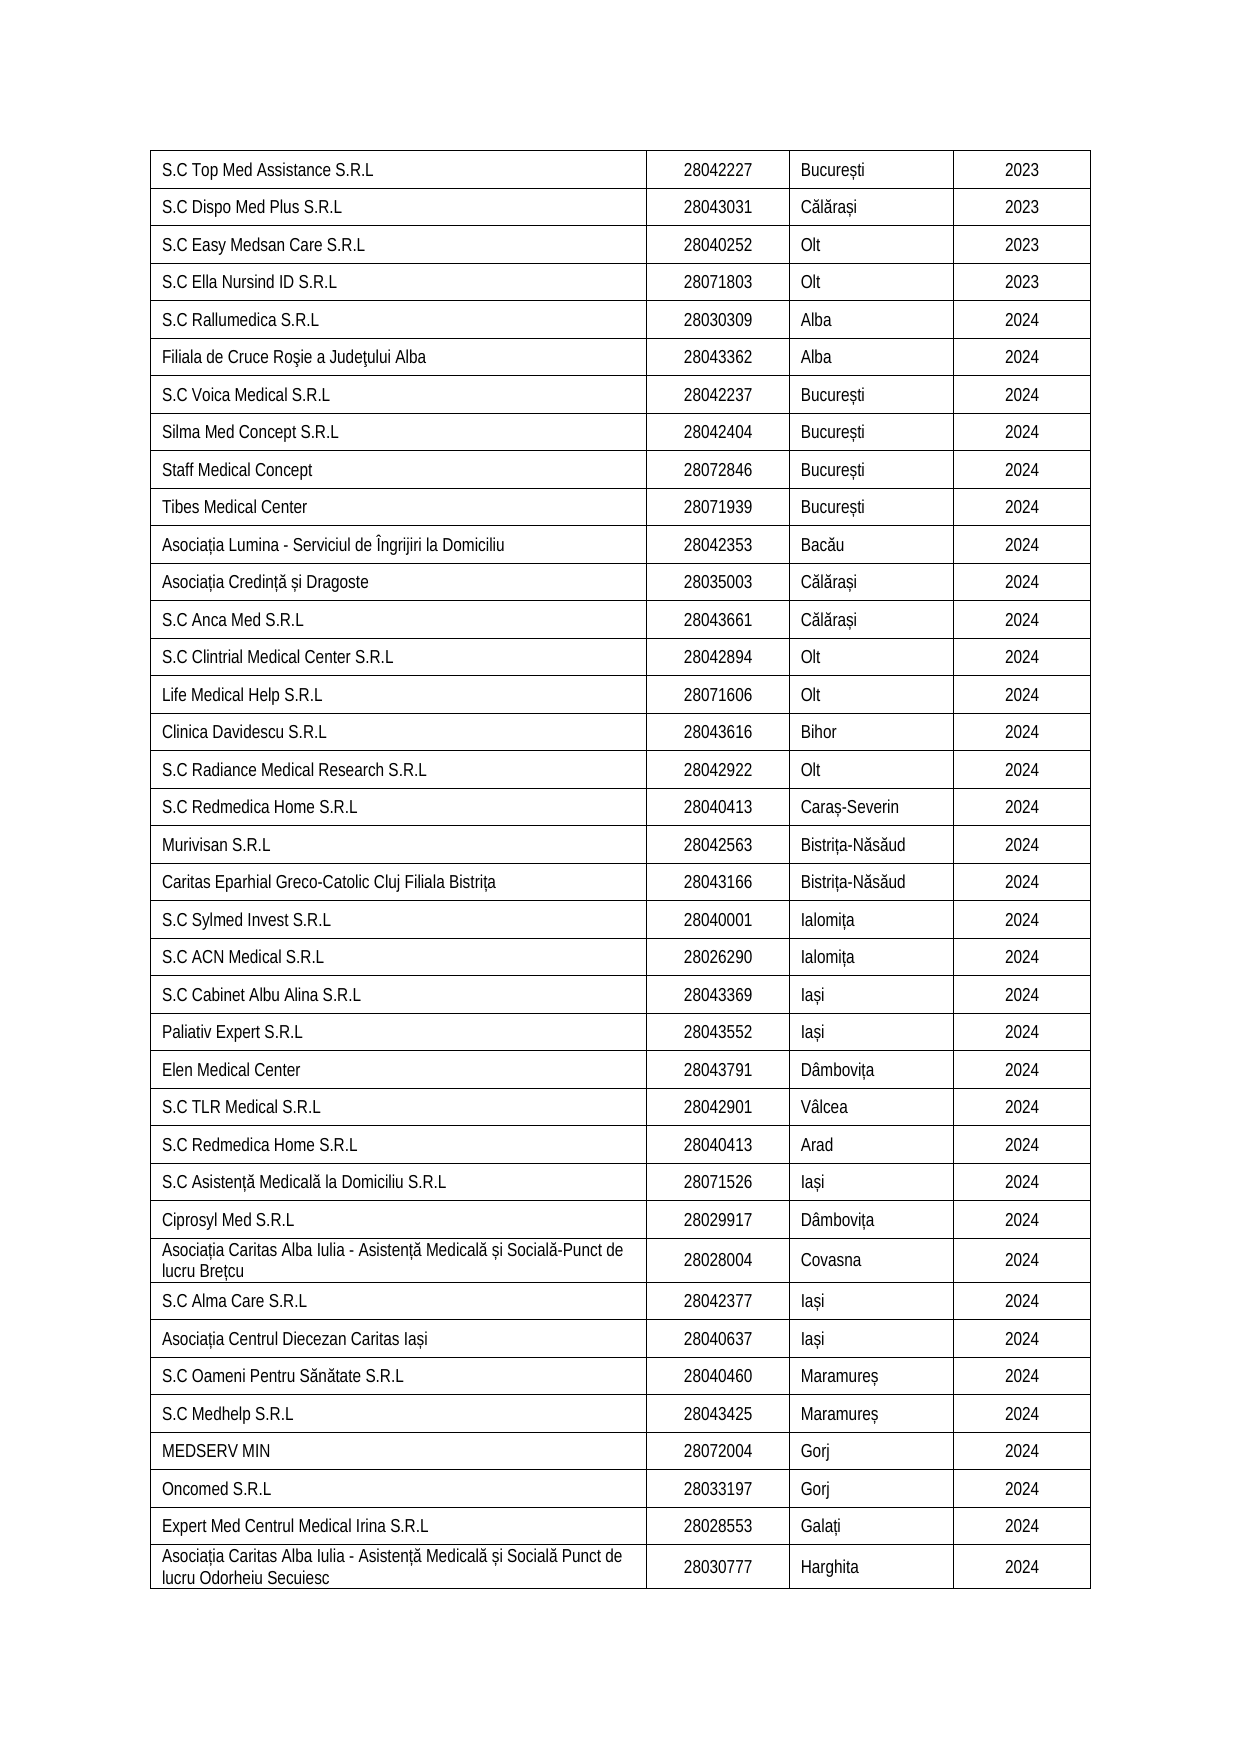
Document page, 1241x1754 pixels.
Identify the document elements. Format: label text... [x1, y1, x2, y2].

table_cell București [790, 451, 953, 487]
table_cell 28042237 [647, 376, 789, 412]
table_cell Iași [790, 1283, 953, 1319]
table_cell 2024 [954, 1433, 1090, 1469]
table_cell Călărași [790, 189, 953, 225]
table_cell 28040001 [647, 901, 789, 937]
table_cell Covasna [790, 1239, 953, 1282]
table_cell 2024 [954, 1089, 1090, 1125]
table_cell 28035003 [647, 564, 789, 600]
table_cell 28072004 [647, 1433, 789, 1469]
table_cell 2024 [954, 1508, 1090, 1544]
table_cell S.C Cabinet Albu Alina S.R.L [151, 976, 646, 1012]
table_cell 2024 [954, 639, 1090, 675]
table_cell 28043031 [647, 189, 789, 225]
table_cell 2023 [954, 189, 1090, 225]
table_cell Harghita [790, 1545, 953, 1588]
table_cell 28071526 [647, 1164, 789, 1200]
table_cell Alba [790, 301, 953, 337]
table_cell Clinica Davidescu S.R.L [151, 714, 646, 750]
table_cell Caraș-Severin [790, 789, 953, 825]
table_cell 2024 [954, 376, 1090, 412]
table_cell Asociația Centrul Diecezan Caritas Iași [151, 1320, 646, 1357]
table_cell 2024 [954, 1545, 1090, 1588]
table_cell Iași [790, 1164, 953, 1200]
table_cell Olt [790, 676, 953, 712]
table_cell 2024 [954, 414, 1090, 450]
table_cell București [790, 151, 953, 187]
table_cell 28042227 [647, 151, 789, 187]
table_cell Bistrița-Năsăud [790, 864, 953, 900]
table_cell Elen Medical Center [151, 1051, 646, 1087]
table_cell Staff Medical Concept [151, 451, 646, 487]
table_cell 28042922 [647, 751, 789, 787]
table_cell S.C Anca Med S.R.L [151, 601, 646, 637]
table_cell 28043369 [647, 976, 789, 1012]
table_cell 28040252 [647, 226, 789, 262]
table_cell 2024 [954, 864, 1090, 900]
table_cell Caritas Eparhial Greco-Catolic Cluj Filiala Bistrița [151, 864, 646, 900]
table_cell 28028004 [647, 1239, 789, 1282]
table_cell 2024 [954, 1395, 1090, 1432]
table_cell 28043552 [647, 1014, 789, 1050]
table_cell 2024 [954, 939, 1090, 975]
table_cell 28043791 [647, 1051, 789, 1087]
table_cell 2024 [954, 751, 1090, 787]
table_cell Vâlcea [790, 1089, 953, 1125]
table_cell 2024 [954, 339, 1090, 375]
table_cell 28030309 [647, 301, 789, 337]
table_cell 2024 [954, 676, 1090, 712]
table_cell S.C ACN Medical S.R.L [151, 939, 646, 975]
table_cell Galați [790, 1508, 953, 1544]
table_cell Alba [790, 339, 953, 375]
table_cell 2024 [954, 601, 1090, 637]
table_cell 28071803 [647, 264, 789, 300]
table_cell S.C Asistență Medicală la Domiciliu S.R.L [151, 1164, 646, 1200]
table_cell 2024 [954, 1126, 1090, 1162]
table_cell 2024 [954, 901, 1090, 937]
table_cell 2024 [954, 301, 1090, 337]
table_cell Ciprosyl Med S.R.L [151, 1201, 646, 1237]
table_cell S.C Clintrial Medical Center S.R.L [151, 639, 646, 675]
table_cell Bistrița-Năsăud [790, 826, 953, 862]
table_cell 28072846 [647, 451, 789, 487]
table_cell 28043362 [647, 339, 789, 375]
table_cell 28071939 [647, 489, 789, 525]
table_cell S.C Voica Medical S.R.L [151, 376, 646, 412]
table_cell Ialomița [790, 901, 953, 937]
table_cell București [790, 414, 953, 450]
table_cell S.C TLR Medical S.R.L [151, 1089, 646, 1125]
table_cell S.C Dispo Med Plus S.R.L [151, 189, 646, 225]
table_cell 28029917 [647, 1201, 789, 1237]
table_cell Dâmbovița [790, 1201, 953, 1237]
table_cell 28042894 [647, 639, 789, 675]
table_cell 28033197 [647, 1470, 789, 1507]
table_cell 28040460 [647, 1358, 789, 1394]
table_cell Asociația Credință și Dragoste [151, 564, 646, 600]
table_cell Dâmbovița [790, 1051, 953, 1087]
table_cell 28042563 [647, 826, 789, 862]
table_cell Gorj [790, 1470, 953, 1507]
table_cell S.C Radiance Medical Research S.R.L [151, 751, 646, 787]
table_cell Olt [790, 264, 953, 300]
table_cell 28042404 [647, 414, 789, 450]
table_cell 2024 [954, 1239, 1090, 1282]
table_cell Filiala de Cruce Roşie a Judeţului Alba [151, 339, 646, 375]
table_cell 28043166 [647, 864, 789, 900]
table_cell 2024 [954, 1358, 1090, 1394]
table_cell 28040413 [647, 1126, 789, 1162]
table_cell S.C Easy Medsan Care S.R.L [151, 226, 646, 262]
table_cell Asociația Caritas Alba Iulia - Asistență Medicală și Socială Punct de lucru Odorheiu Secuiesc [151, 1545, 646, 1588]
table_cell Olt [790, 226, 953, 262]
table_cell 2024 [954, 976, 1090, 1012]
table_cell S.C Redmedica Home S.R.L [151, 1126, 646, 1162]
table_cell 2024 [954, 1283, 1090, 1319]
table_cell S.C Alma Care S.R.L [151, 1283, 646, 1319]
table_cell Iași [790, 976, 953, 1012]
table_cell 28042901 [647, 1089, 789, 1125]
table_cell Oncomed S.R.L [151, 1470, 646, 1507]
table_cell 2024 [954, 1201, 1090, 1237]
table_cell 2024 [954, 451, 1090, 487]
table_cell 28026290 [647, 939, 789, 975]
table_cell 28040637 [647, 1320, 789, 1357]
table_cell 28043425 [647, 1395, 789, 1432]
table_cell Murivisan S.R.L [151, 826, 646, 862]
table_cell Maramureș [790, 1395, 953, 1432]
table_cell 28030777 [647, 1545, 789, 1588]
table_cell S.C Redmedica Home S.R.L [151, 789, 646, 825]
table_cell Ialomița [790, 939, 953, 975]
table_cell Paliativ Expert S.R.L [151, 1014, 646, 1050]
table_cell 2024 [954, 1051, 1090, 1087]
table_cell Iași [790, 1014, 953, 1050]
table_cell Maramureș [790, 1358, 953, 1394]
table_cell Asociația Caritas Alba Iulia - Asistență Medicală și Socială-Punct de lucru Brețcu [151, 1239, 646, 1282]
table_cell Asociația Lumina - Serviciul de Îngrijiri la Domiciliu [151, 526, 646, 562]
table_cell Călărași [790, 564, 953, 600]
table_cell S.C Ella Nursind ID S.R.L [151, 264, 646, 300]
table_cell Silma Med Concept S.R.L [151, 414, 646, 450]
table_cell 2024 [954, 1014, 1090, 1050]
table_cell 2023 [954, 264, 1090, 300]
table_cell Life Medical Help S.R.L [151, 676, 646, 712]
table_cell Expert Med Centrul Medical Irina S.R.L [151, 1508, 646, 1544]
table_cell Gorj [790, 1433, 953, 1469]
table_cell Călărași [790, 601, 953, 637]
table_cell S.C Sylmed Invest S.R.L [151, 901, 646, 937]
table_cell Olt [790, 639, 953, 675]
table_cell 2024 [954, 564, 1090, 600]
table_cell București [790, 376, 953, 412]
table_cell 28043661 [647, 601, 789, 637]
table_cell București [790, 489, 953, 525]
table_cell Arad [790, 1126, 953, 1162]
table_cell 28042353 [647, 526, 789, 562]
table_cell 28040413 [647, 789, 789, 825]
table_cell 28042377 [647, 1283, 789, 1319]
table_cell 2024 [954, 489, 1090, 525]
table_cell Tibes Medical Center [151, 489, 646, 525]
table_cell 2024 [954, 526, 1090, 562]
table_cell 2024 [954, 826, 1090, 862]
table_cell Olt [790, 751, 953, 787]
table_cell 2023 [954, 226, 1090, 262]
table_cell 2024 [954, 1320, 1090, 1357]
table_cell Bacău [790, 526, 953, 562]
table_cell S.C Oameni Pentru Sănătate S.R.L [151, 1358, 646, 1394]
table_cell 28028553 [647, 1508, 789, 1544]
table_cell 2023 [954, 151, 1090, 187]
table_cell 28043616 [647, 714, 789, 750]
table_cell 28071606 [647, 676, 789, 712]
table_cell S.C Medhelp S.R.L [151, 1395, 646, 1432]
table_cell Bihor [790, 714, 953, 750]
table_cell S.C Rallumedica S.R.L [151, 301, 646, 337]
table_cell 2024 [954, 1164, 1090, 1200]
table_cell S.C Top Med Assistance S.R.L [151, 151, 646, 187]
table_cell 2024 [954, 789, 1090, 825]
table_cell MEDSERV MIN [151, 1433, 646, 1469]
table_cell 2024 [954, 714, 1090, 750]
table_cell 2024 [954, 1470, 1090, 1507]
table_cell Iași [790, 1320, 953, 1357]
